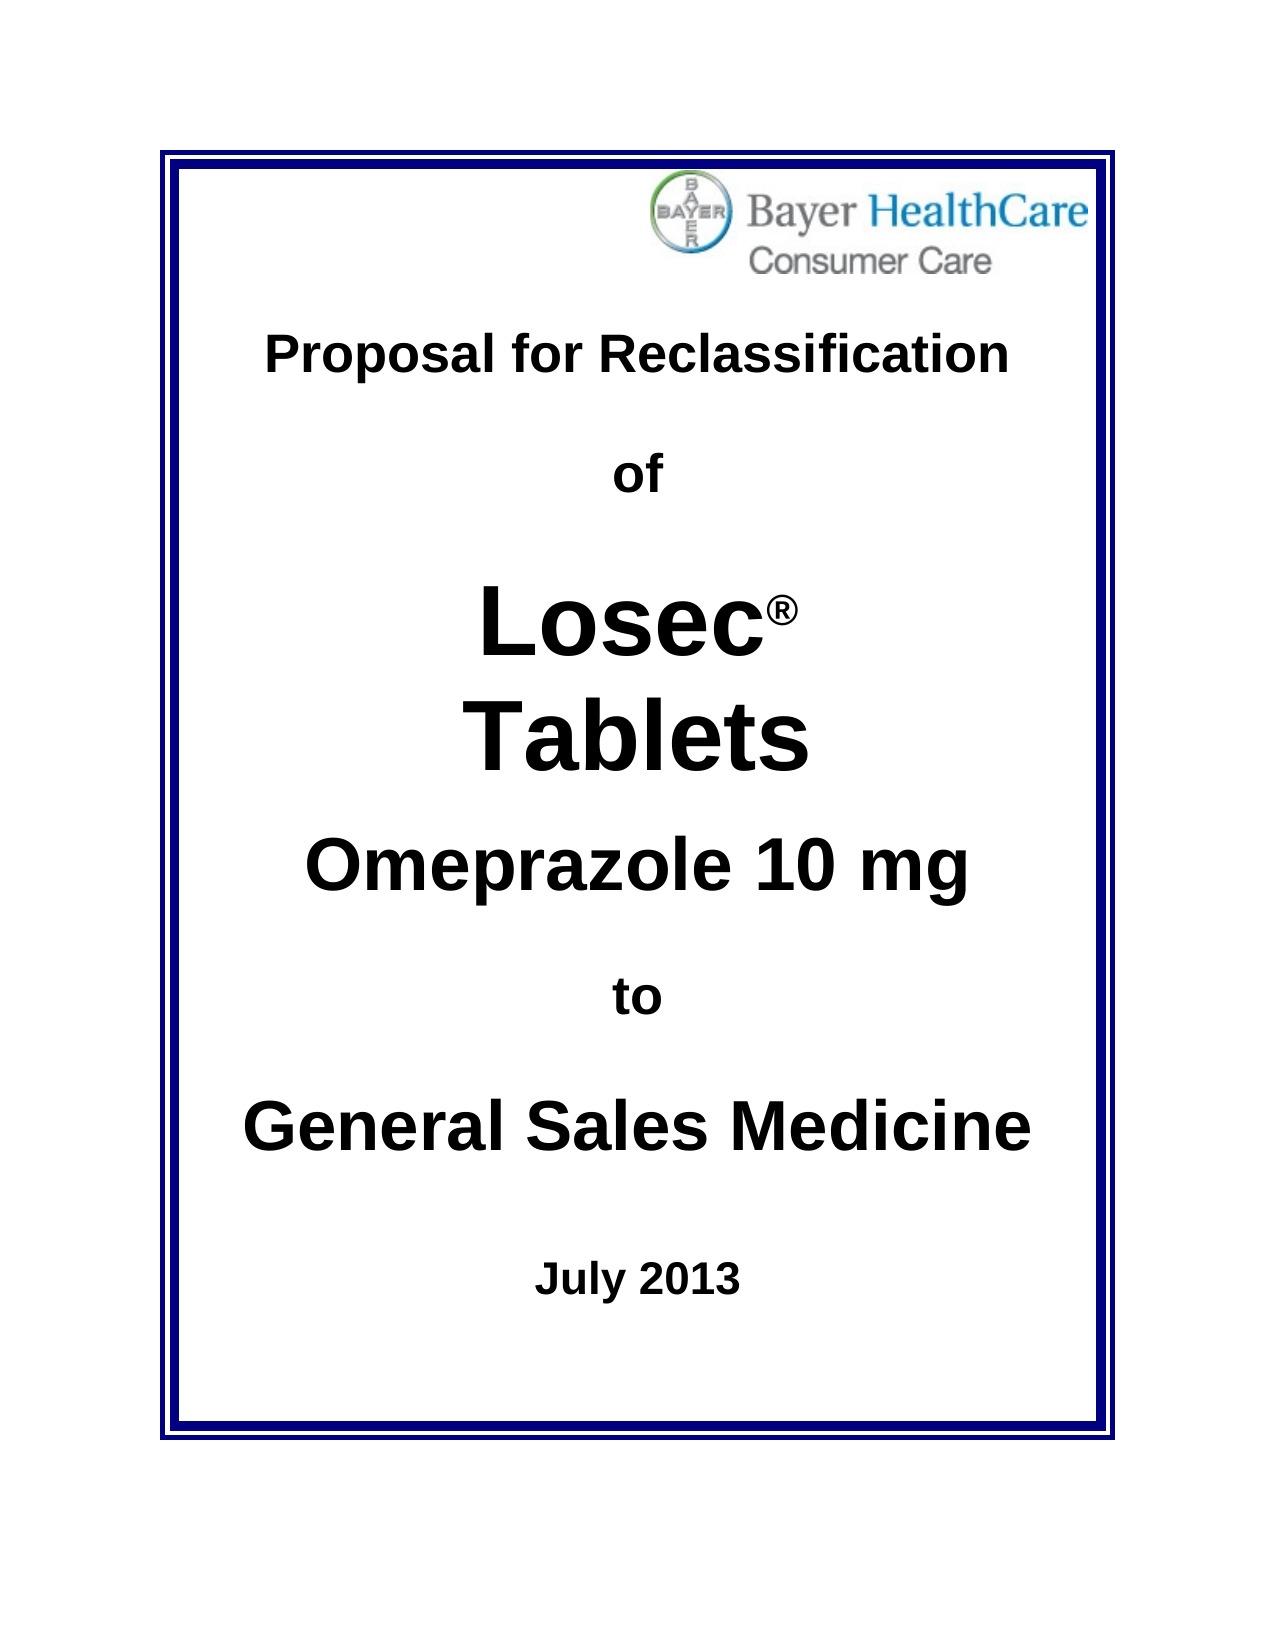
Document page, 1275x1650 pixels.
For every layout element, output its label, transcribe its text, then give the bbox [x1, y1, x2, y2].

text Losec® [187, 561, 1088, 676]
text Proposal for Reclassification [187, 322, 1088, 384]
text to [187, 964, 1088, 1026]
text Omeprazole 10 mg [187, 820, 1088, 906]
text of [187, 442, 1088, 504]
text July 2013 [187, 1251, 1088, 1304]
text General Sales Medicine [187, 1084, 1088, 1165]
text Tablets [187, 676, 1088, 791]
picture [650, 170, 1088, 274]
